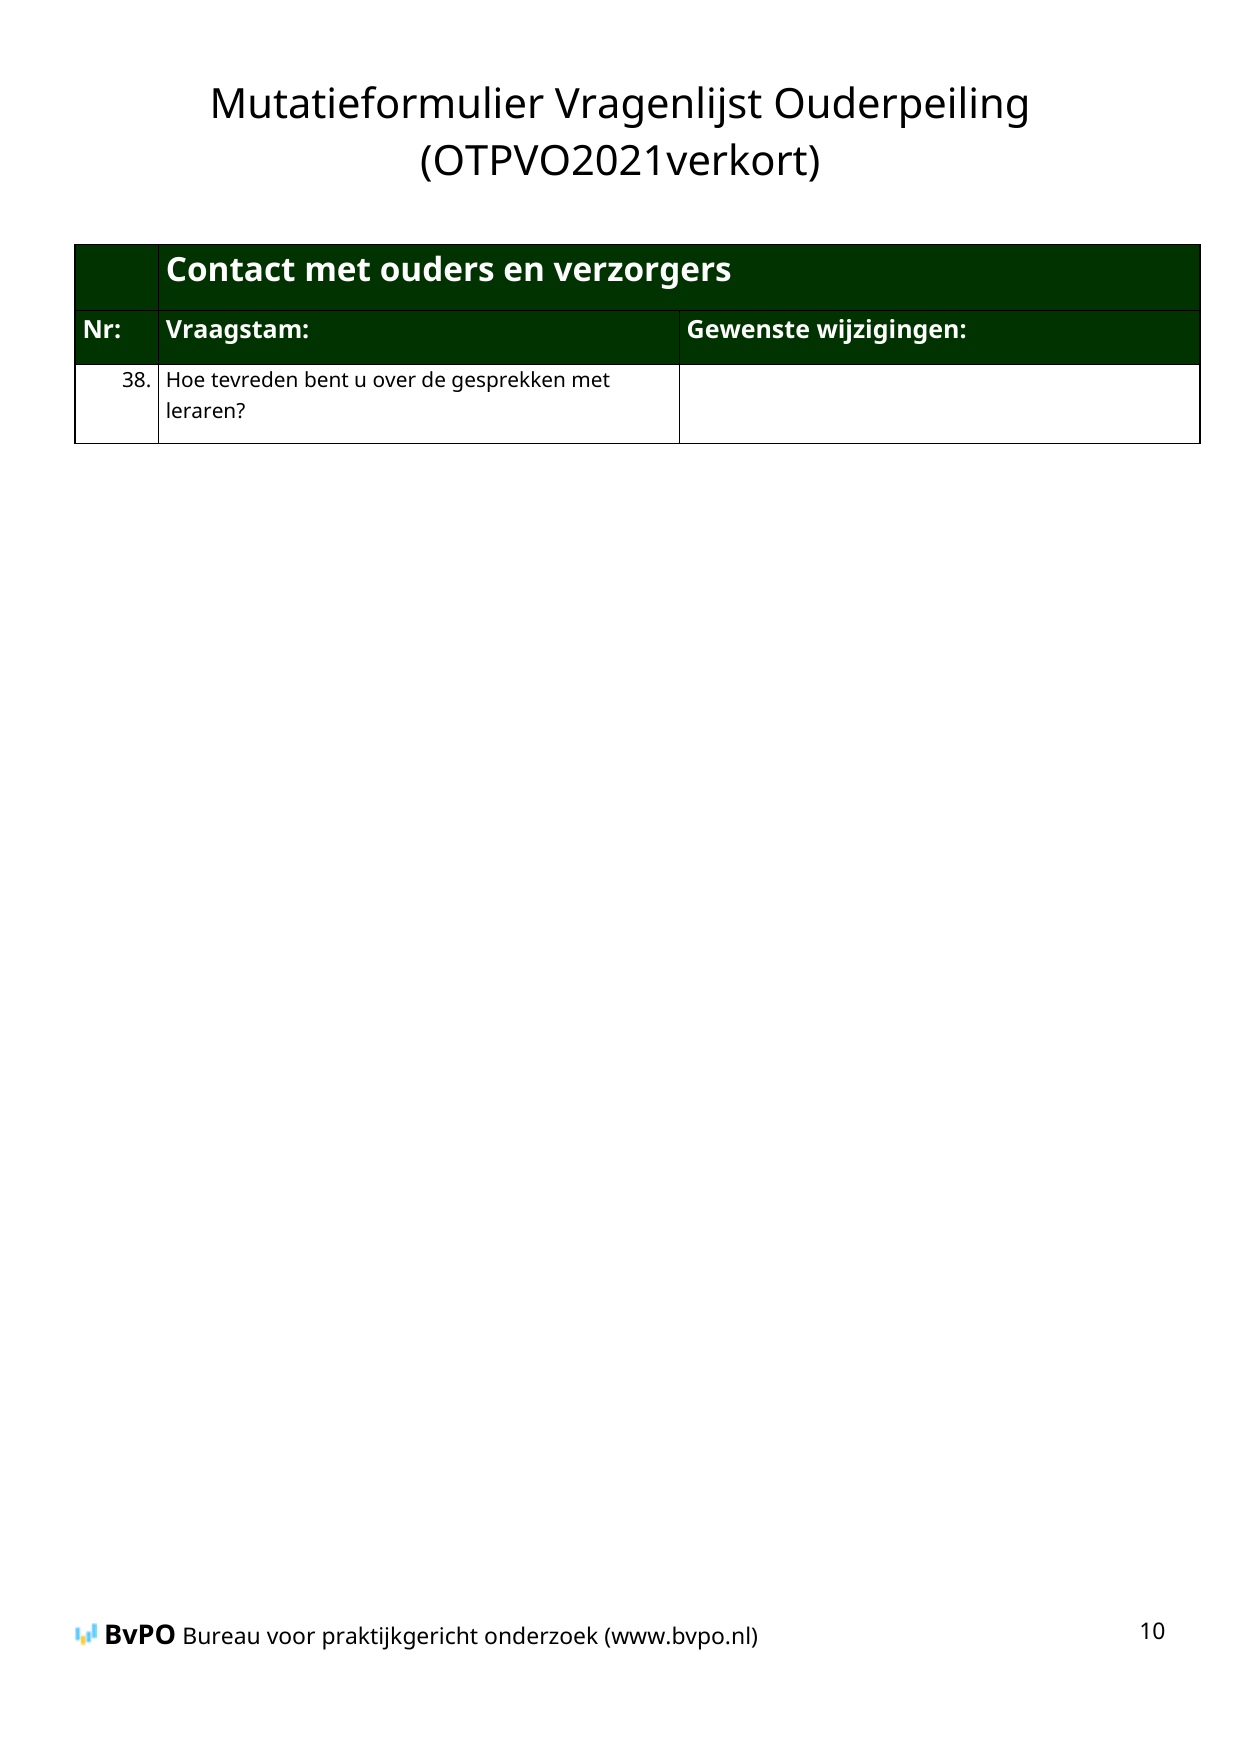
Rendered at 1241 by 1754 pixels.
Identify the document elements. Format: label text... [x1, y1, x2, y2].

table_header Contact met ouders en verzorgers [159, 245, 1199, 310]
table_header [76, 245, 158, 310]
table_cell Gewenste wijzigingen: [680, 311, 1199, 364]
table_cell 38. [76, 365, 158, 443]
table_cell Vraagstam: [159, 311, 679, 364]
picture [75, 1623, 97, 1645]
table_cell Nr: [76, 311, 158, 364]
table_cell Hoe tevreden bent u over de gesprekken met leraren? [159, 365, 679, 443]
table_cell [680, 365, 1199, 443]
